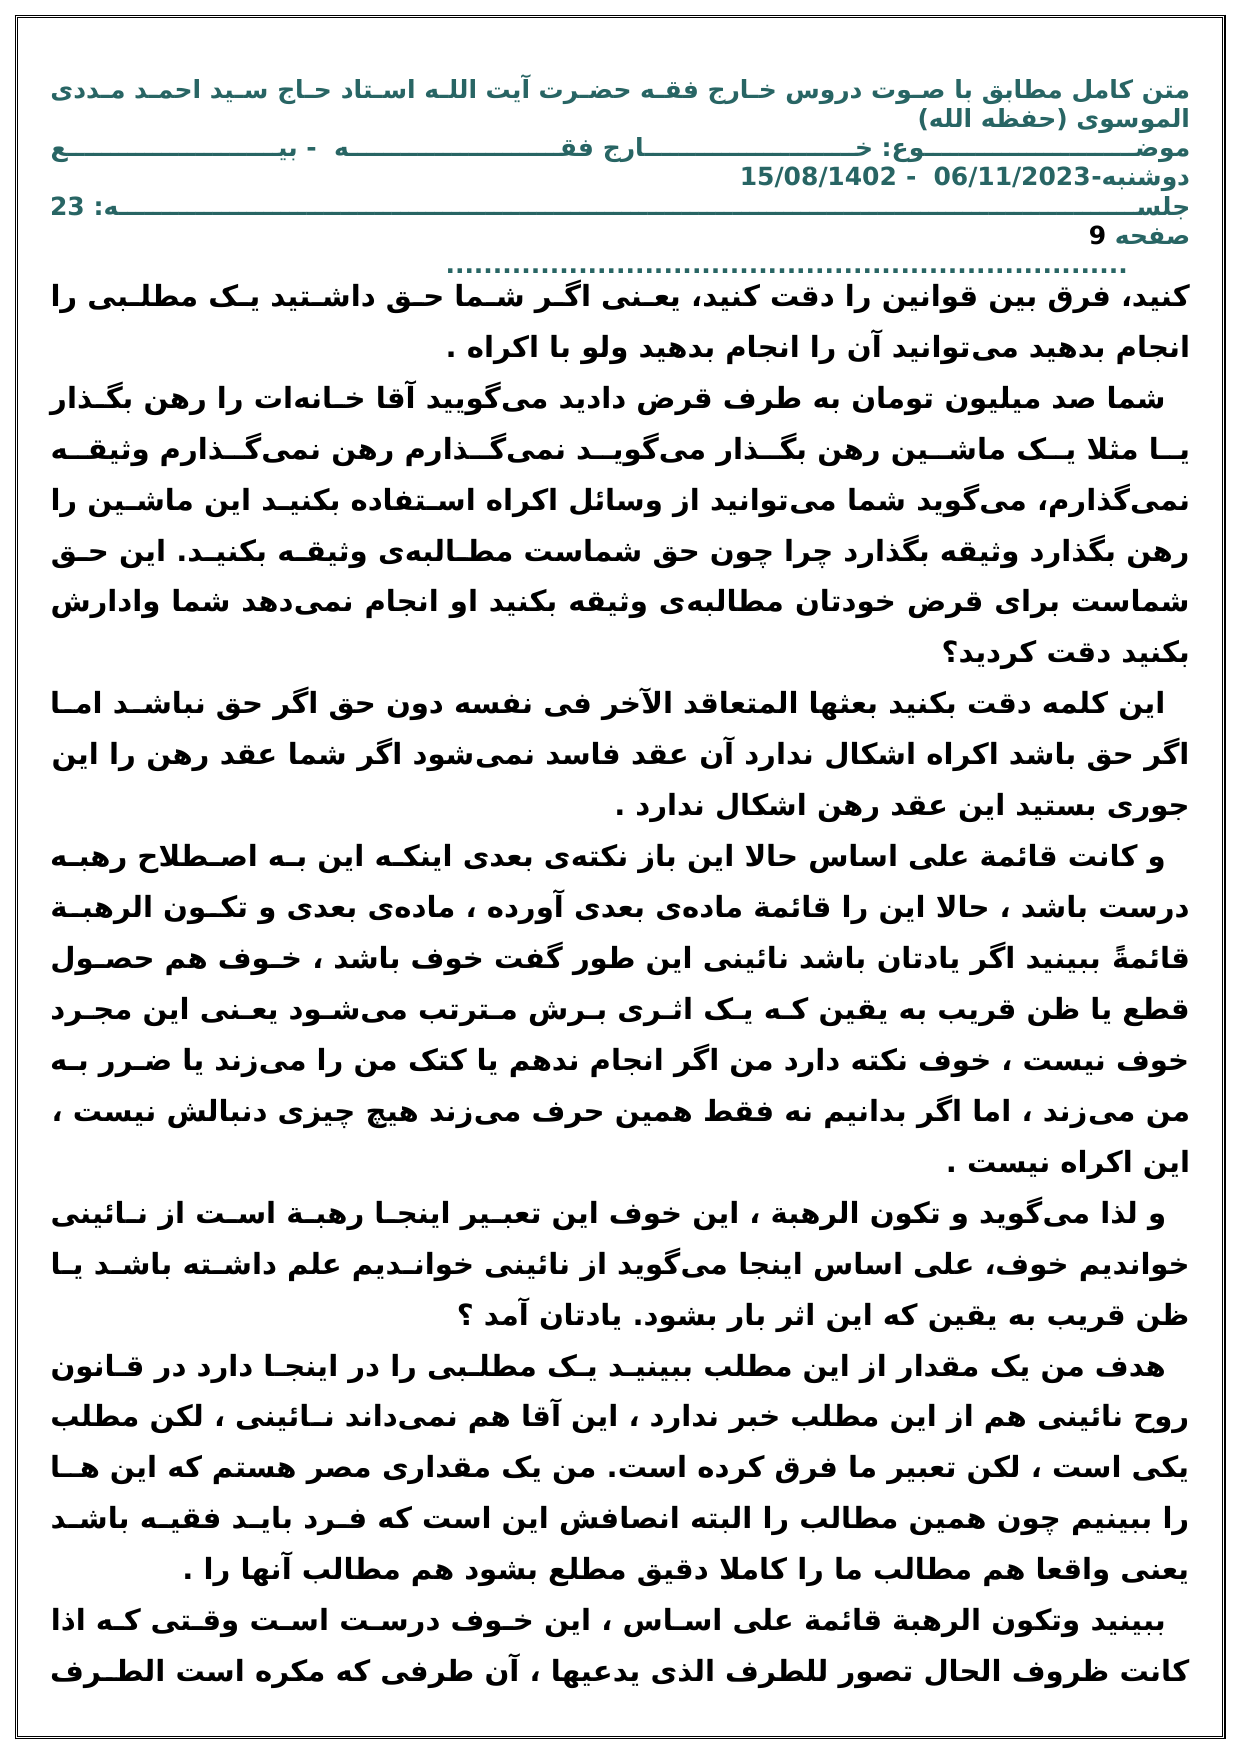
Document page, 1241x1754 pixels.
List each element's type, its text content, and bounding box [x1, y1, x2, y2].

text و لذا می‌گوید و تکون الرهبة ، این خوف این تعبیر اینجا رهبة است از نائینی خواندیم خوف، علی اساس اینجا می‌گوید از نائینی خواندیم علم داشته باشد یا ظن قریب به یقین که این اثر بار بشود. یادتان آمد ؟ [50, 1196, 1190, 1332]
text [50, 1603, 1190, 1688]
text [50, 279, 1190, 364]
text هدف من یک مقدار از این مطلب ببینید یک مطلبی را در اینجا دارد در قانون روح نائینی هم از این مطلب خبر ندارد ، این آقا هم نمی‌داند نائینی ، لکن مطلب یکی است ، لکن تعبیر ما فرق کرده است. من یک مقداری مصر هستم که این ها را ببینیم چون همین مطالب را البته انصافش این است که فرد باید فقیه باشد یعنی واقعا هم مطالب ما را کاملا دقیق مطلع بشود هم مطالب آنها را . [50, 1349, 1190, 1587]
text شما صد میلیون تومان به طرف قرض دادید می‌گویید آقا خانه‌ات را رهن بگذار یا مثلا یک ماشین رهن بگذار می‌گوید نمی‌گذارم رهن نمی‌گذارم وثیقه نمی‌گذارم، می‌گوید شما می‌توانید از وسائل اکراه استفاده بکنید این ماشین را رهن بگذارد وثیقه بگذارد چرا چون حق شماست مطالبه‌ی وثیقه بکنید. این حق شماست برای قرض خودتان مطالبه‌ی وثیقه بکنید او انجام نمی‌دهد شما وادارش بکنید دقت کردید؟ [50, 381, 1190, 670]
text و کانت قائمة علی اساس حالا این باز نکته‌ی بعدی اینکه این به اصطلاح رهبه درست باشد ، حالا این را قائمة ماده‌ی بعدی آورده ، ماده‌ی بعدی و تکون الرهبة قائمةً ببینید اگر یادتان باشد نائینی این طور گفت خوف باشد ، خوف هم حصول قطع یا ظن قریب به یقین که یک اثری برش مترتب می‌شود یعنی این مجرد خوف نیست ، خوف نکته دارد من اگر انجام ندهم یا کتک من را می‌زند یا ضرر به من می‌زند ، اما اگر بدانیم نه فقط همین حرف می‌زند هیچ چیزی دنبالش نیست ، این اکراه نیست . [50, 839, 1190, 1179]
text این کلمه دقت بکنید بعثها المتعاقد الآخر فی نفسه دون حق اگر حق نباشد اما اگر حق باشد اکراه اشکال ندارد آن عقد فاسد نمی‌شود اگر شما عقد رهن را این جوری بستید این عقد رهن اشکال ندارد . [50, 687, 1190, 822]
